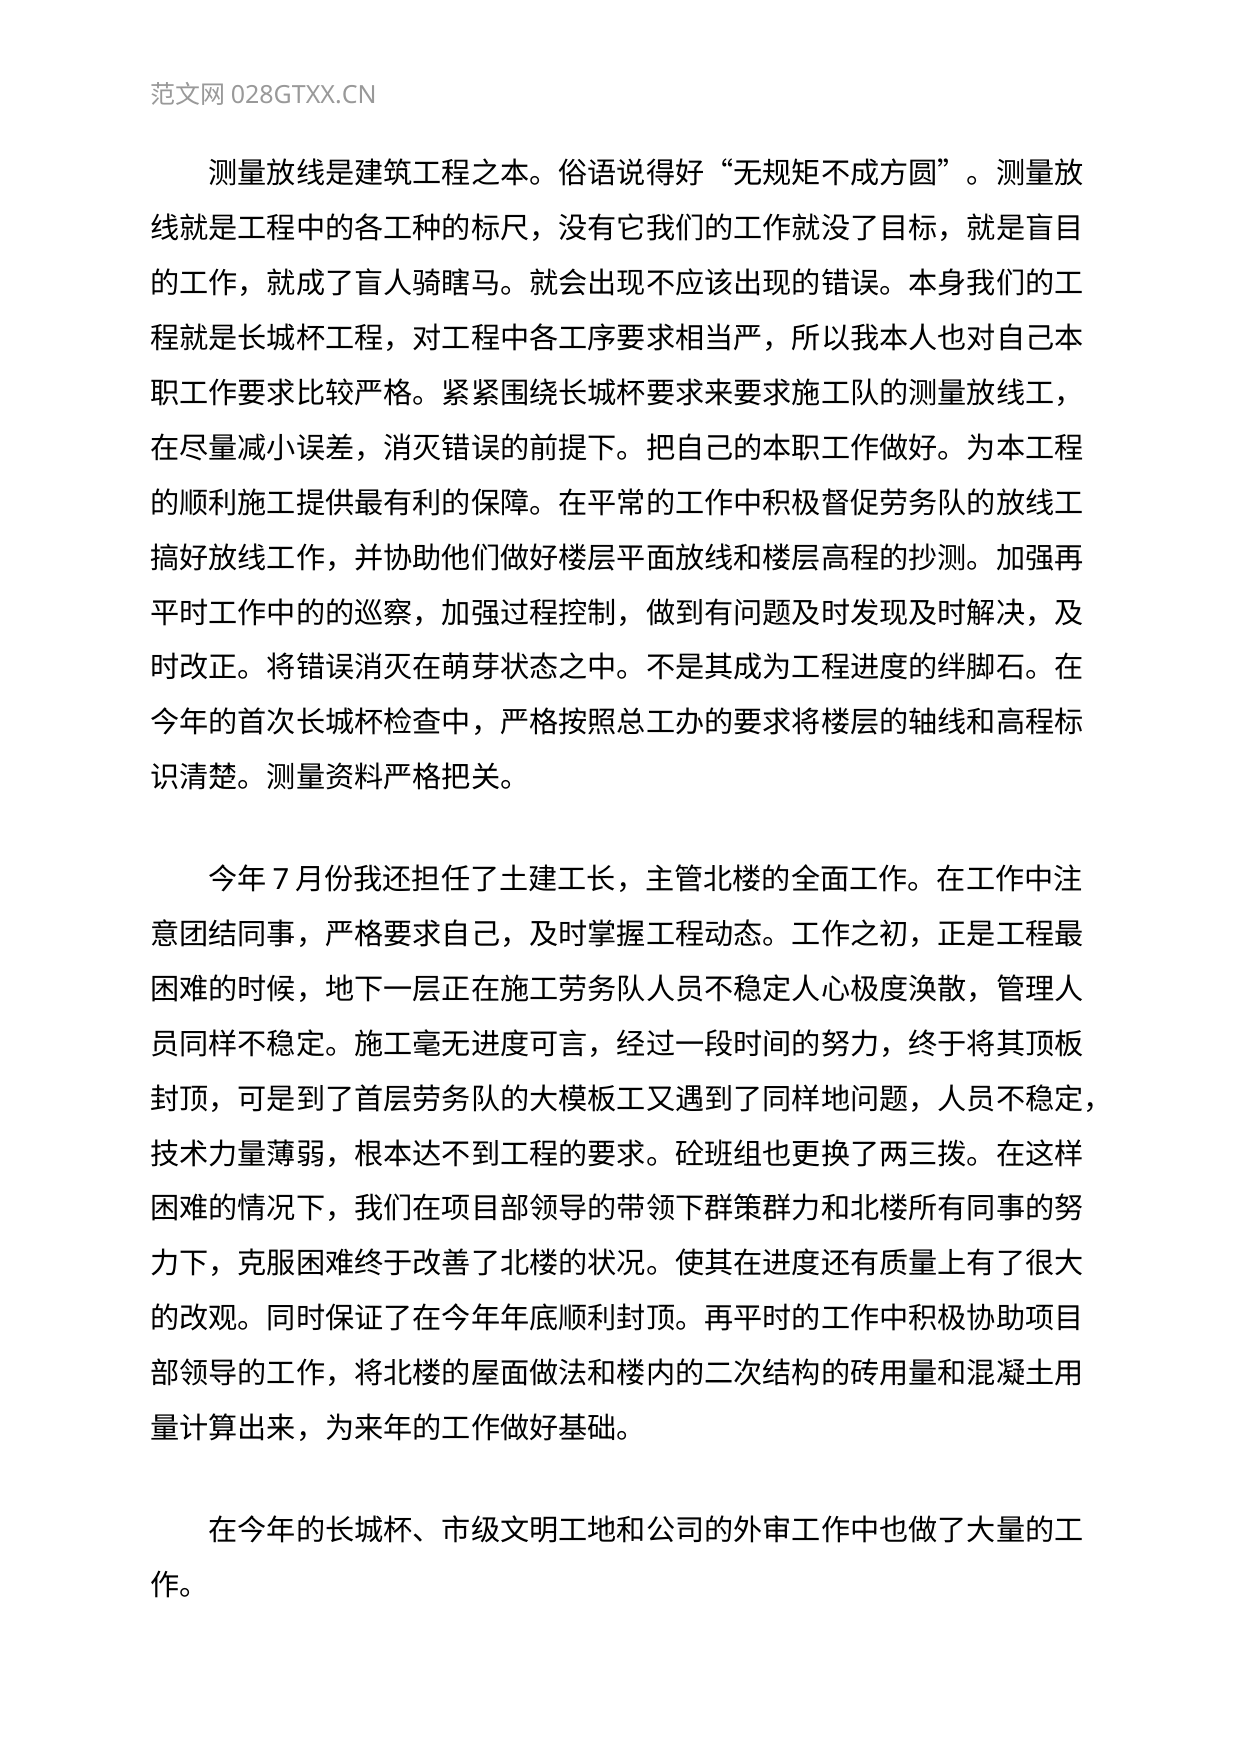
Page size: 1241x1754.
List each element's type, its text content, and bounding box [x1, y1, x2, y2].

text 测量放线是建筑工程之本。俗语说得好“无规矩不成方圆”。测量放线就是工程中的各工种的标尺，没有它我们的工作就没了目标，就是盲目的工作，就成了盲人骑瞎马。就会出现不应该出现的错误。本身我们的工程就是长城杯工程，对工程中各工序要求相当严，所以我本人也对自己本职工作要求比较严格。紧紧围绕长城杯要求来要求施工队的测量放线工，在尽量减小误差，消灭错误的前提下。把自己的本职工作做好。为本工程的顺利施工提供最有利的保障。在平常的工作中积极督促劳务队的放线工搞好放线工作，并协助他们做好楼层平面放线和楼层高程的抄测。加强再平时工作中的的巡察，加强过程控制，做到有问题及时发现及时解决，及时改正。将错误消灭在萌芽状态之中。不是其成为工程进度的绊脚石。在今年的首次长城杯检查中，严格按照总工办的要求将楼层的轴线和高程标识清楚。测量资料严格把关。 [150, 150, 1090, 796]
text 在今年的长城杯、市级文明工地和公司的外审工作中也做了大量的工作。 [150, 1506, 1090, 1604]
text 今年7月份我还担任了土建工长，主管北楼的全面工作。在工作中注意团结同事，严格要求自己，及时掌握工程动态。工作之初，正是工程最困难的时候，地下一层正在施工劳务队人员不稳定人心极度涣散，管理人员同样不稳定。施工毫无进度可言，经过一段时间的努力，终于将其顶板封顶，可是到了首层劳务队的大模板工又遇到了同样地问题，人员不稳定，技术力量薄弱，根本达不到工程的要求。砼班组也更换了两三拨。在这样困难的情况下，我们在项目部领导的带领下群策群力和北楼所有同事的努力下，克服困难终于改善了北楼的状况。使其在进度还有质量上有了很大的改观。同时保证了在今年年底顺利封顶。再平时的工作中积极协助项目部领导的工作，将北楼的屋面做法和楼内的二次结构的砖用量和混凝土用量计算出来，为来年的工作做好基础。 [150, 856, 1090, 1447]
